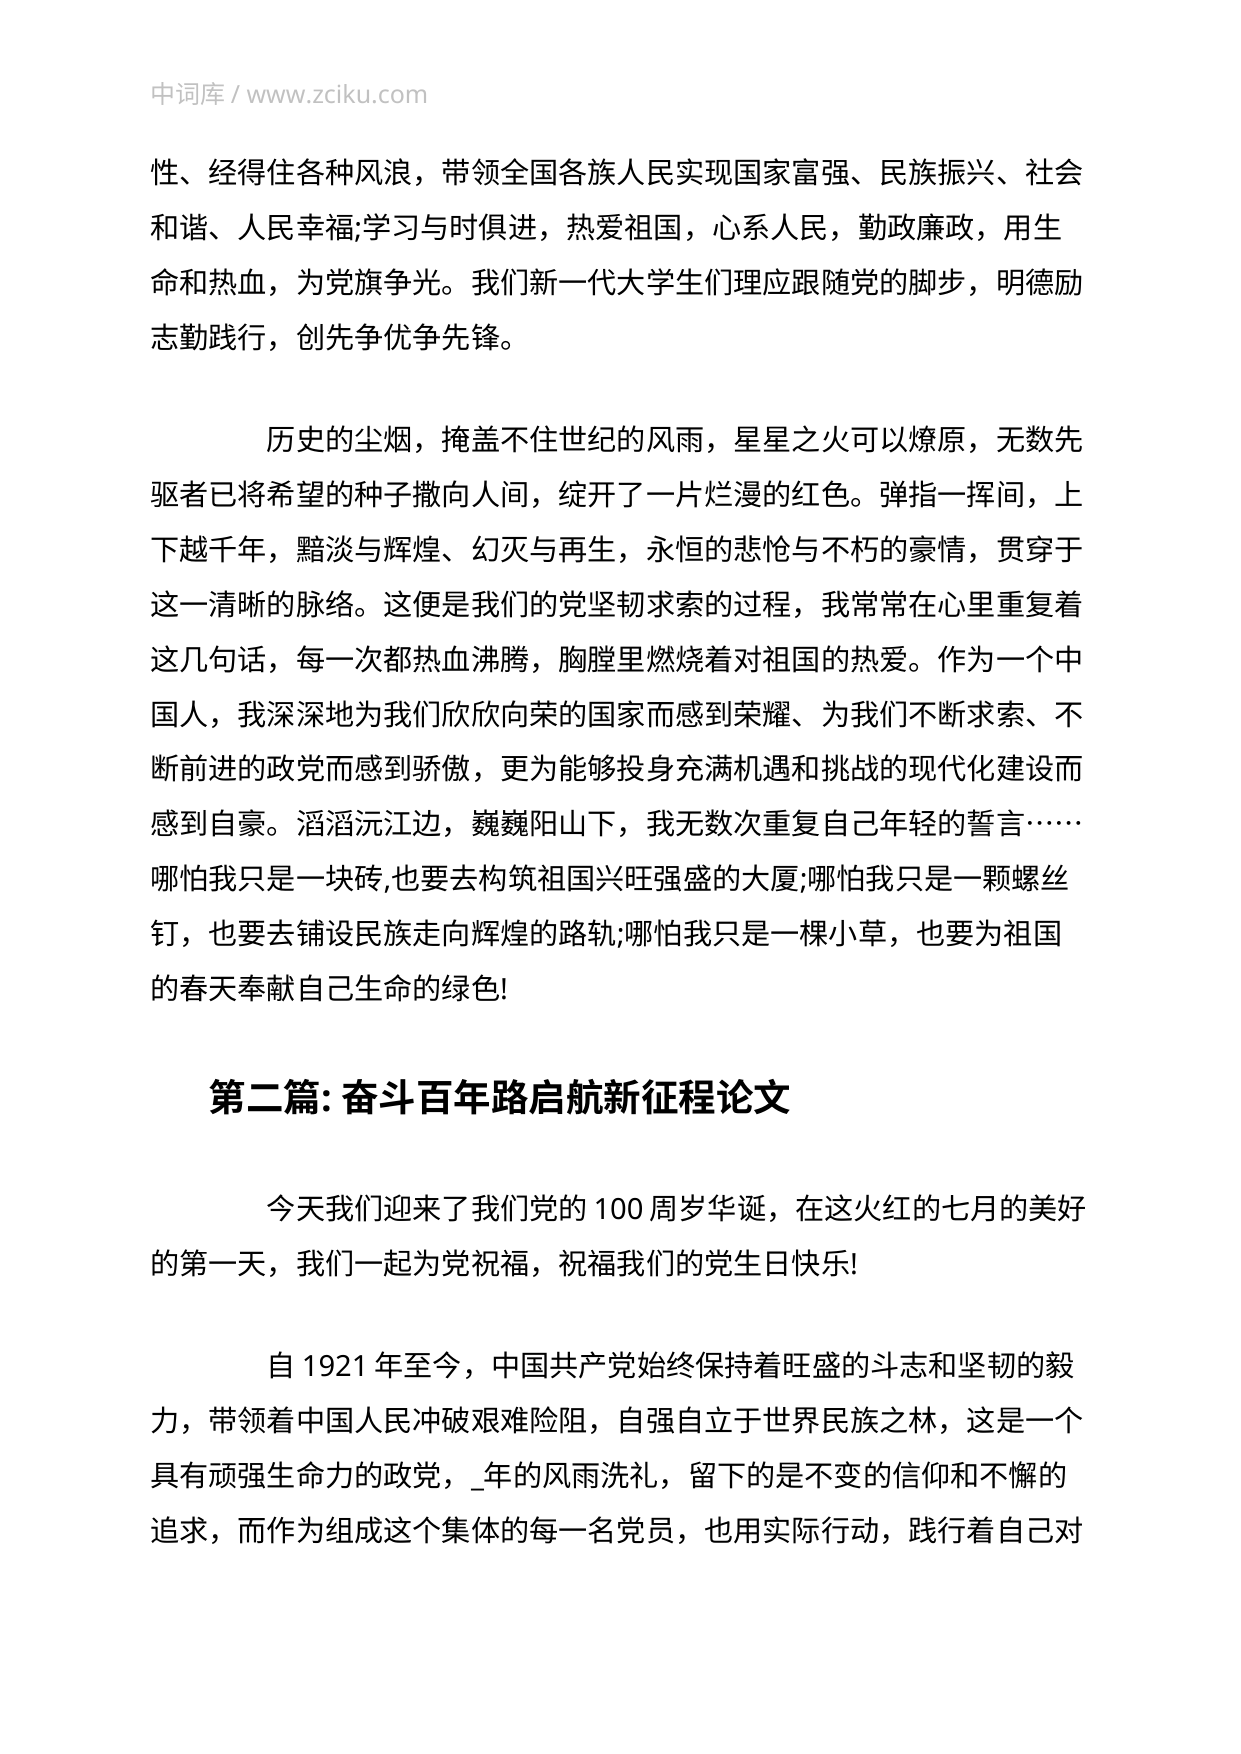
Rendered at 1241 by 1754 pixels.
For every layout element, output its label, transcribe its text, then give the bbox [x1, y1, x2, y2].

text 今天我们迎来了我们党的100周岁华诞，在这火红的七月的美好的第一天，我们一起为党祝福，祝福我们的党生日快乐! [150, 1185, 1090, 1283]
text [150, 1342, 1090, 1549]
text 第二篇: 奋斗百年路启航新征程论文 [150, 1068, 1090, 1122]
text 历史的尘烟，掩盖不住世纪的风雨，星星之火可以燎原，无数先驱者已将希望的种子撒向人间，绽开了一片烂漫的红色。弹指一挥间，上下越千年，黯淡与辉煌、幻灭与再生，永恒的悲怆与不朽的豪情，贯穿于这一清晰的脉络。这便是我们的党坚韧求索的过程，我常常在心里重复着这几句话，每一次都热血沸腾，胸膛里燃烧着对祖国的热爱。作为一个中国人，我深深地为我们欣欣向荣的国家而感到荣耀、为我们不断求索、不断前进的政党而感到骄傲，更为能够投身充满机遇和挑战的现代化建设而感到自豪。滔滔沅江边，巍巍阳山下，我无数次重复自己年轻的誓言……哪怕我只是一块砖,也要去构筑祖国兴旺强盛的大厦;哪怕我只是一颗螺丝钉，也要去铺设民族走向辉煌的路轨;哪怕我只是一棵小草，也要为祖国的春天奉献自己生命的绿色! [150, 417, 1090, 1008]
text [150, 150, 1090, 357]
